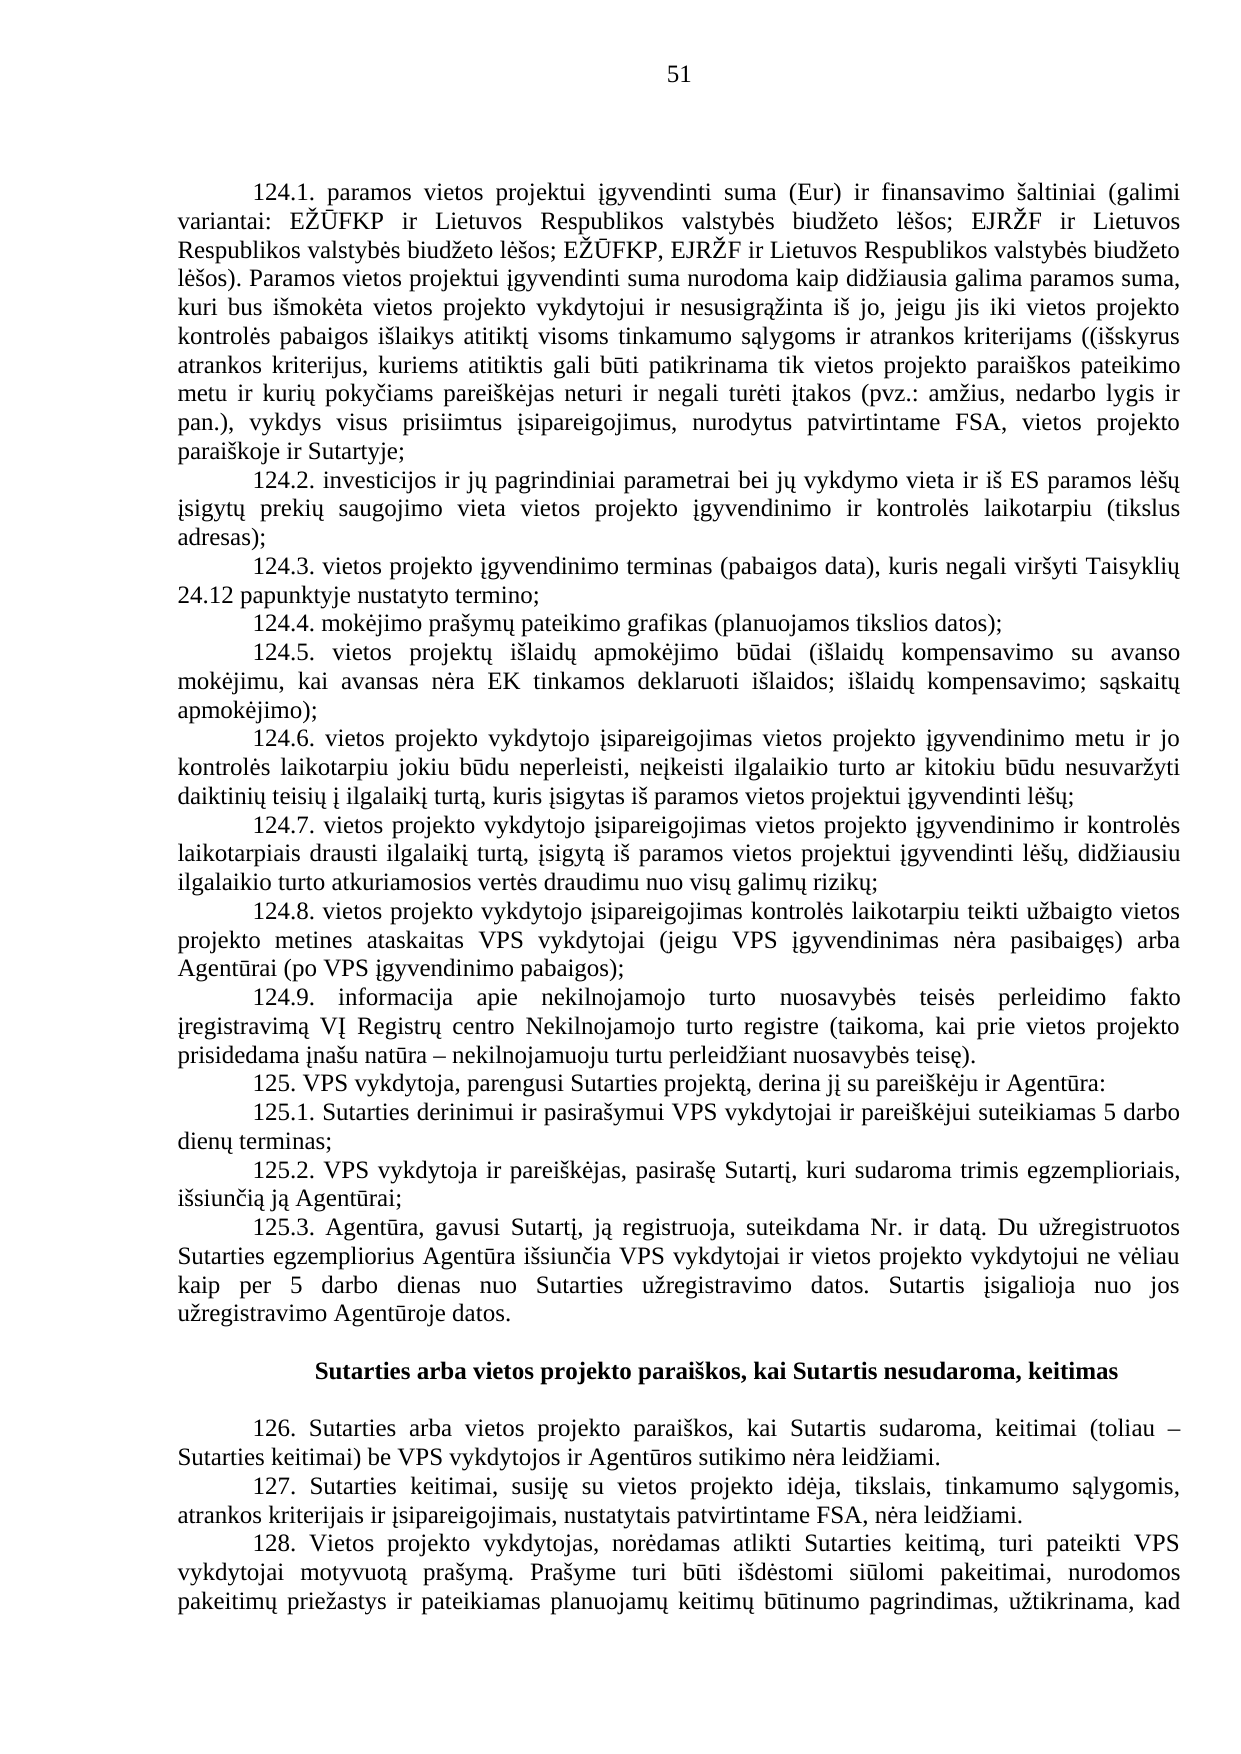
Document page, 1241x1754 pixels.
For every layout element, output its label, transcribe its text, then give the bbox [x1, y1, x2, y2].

text 124.4. mokėjimo prašymų pateikimo grafikas (planuojamos tikslios datos); [177, 608, 1181, 637]
text 125.1. Sutarties derinimui ir pasirašymui VPS vykdytojai ir pareiškėjui suteikiamas 5 darbo dienų terminas; [177, 1097, 1181, 1155]
text 124.2. investicijos ir jų pagrindiniai parametrai bei jų vykdymo vieta ir iš ES paramos lėšų įsigytų prekių saugojimo vieta vietos projekto įgyvendinimo ir kontrolės laikotarpiu (tikslus adresas); [177, 465, 1181, 551]
text 124.6. vietos projekto vykdytojo įsipareigojimas vietos projekto įgyvendinimo metu ir jo kontrolės laikotarpiu jokiu būdu neperleisti, neįkeisti ilgalaikio turto ar kitokiu būdu nesuvaržyti daiktinių teisių į ilgalaikį turtą, kuris įsigytas iš paramos vietos projektui įgyvendinti lėšų; [177, 723, 1181, 810]
text 124.9. informacija apie nekilnojamojo turto nuosavybės teisės perleidimo fakto įregistravimą VĮ Registrų centro Nekilnojamojo turto registre (taikoma, kai prie vietos projekto prisidedama įnašu natūra – nekilnojamuoju turtu perleidžiant nuosavybės teisę). [177, 982, 1181, 1068]
text 125.2. VPS vykdytoja ir pareiškėjas, pasirašę Sutartį, kuri sudaroma trimis egzemplioriais, išsiunčią ją Agentūrai; [177, 1155, 1181, 1212]
text 124.8. vietos projekto vykdytojo įsipareigojimas kontrolės laikotarpiu teikti užbaigto vietos projekto metines ataskaitas VPS vykdytojai (jeigu VPS įgyvendinimas nėra pasibaigęs) arba Agentūrai (po VPS įgyvendinimo pabaigos); [177, 896, 1181, 982]
text 127. Sutarties keitimai, susiję su vietos projekto idėja, tikslais, tinkamumo sąlygomis, atrankos kriterijais ir įsipareigojimais, nustatytais patvirtintame FSA, nėra leidžiami. [177, 1471, 1181, 1528]
text Sutarties arba vietos projekto paraiškos, kai Sutartis nesudaroma, keitimas [177, 1356, 1181, 1385]
text 124.3. vietos projekto įgyvendinimo terminas (pabaigos data), kuris negali viršyti Taisyklių 24.12 papunktyje nustatyto termino; [177, 551, 1181, 608]
text 126. Sutarties arba vietos projekto paraiškos, kai Sutartis sudaroma, keitimai (toliau – Sutarties keitimai) be VPS vykdytojos ir Agentūros sutikimo nėra leidžiami. [177, 1413, 1181, 1471]
text 125. VPS vykdytoja, parengusi Sutarties projektą, derina jį su pareiškėju ir Agentūra: [177, 1068, 1181, 1097]
text 125.3. Agentūra, gavusi Sutartį, ją registruoja, suteikdama Nr. ir datą. Du užregistruotos Sutarties egzempliorius Agentūra išsiunčia VPS vykdytojai ir vietos projekto vykdytojui ne vėliau kaip per 5 darbo dienas nuo Sutarties užregistravimo datos. Sutartis įsigalioja nuo jos užregistravimo Agentūroje datos. [177, 1212, 1181, 1327]
text 124.1. paramos vietos projektui įgyvendinti suma (Eur) ir finansavimo šaltiniai (galimi variantai: EŽŪFKP ir Lietuvos Respublikos valstybės biudžeto lėšos; EJRŽF ir Lietuvos Respublikos valstybės biudžeto lėšos; EŽŪFKP, EJRŽF ir Lietuvos Respublikos valstybės biudžeto lėšos). Paramos vietos projektui įgyvendinti suma nurodoma kaip didžiausia galima paramos suma, kuri bus išmokėta vietos projekto vykdytojui ir nesusigrąžinta iš jo, jeigu jis iki vietos projekto kontrolės pabaigos išlaikys atitiktį visoms tinkamumo sąlygoms ir atrankos kriterijams ((išskyrus atrankos kriterijus, kuriems atitiktis gali būti patikrinama tik vietos projekto paraiškos pateikimo metu ir kurių pokyčiams pareiškėjas neturi ir negali turėti įtakos (pvz.: amžius, nedarbo lygis ir pan.), vykdys visus prisiimtus įsipareigojimus, nurodytus patvirtintame FSA, vietos projekto paraiškoje ir Sutartyje; [177, 177, 1181, 465]
text 124.5. vietos projektų išlaidų apmokėjimo būdai (išlaidų kompensavimo su avanso mokėjimu, kai avansas nėra EK tinkamos deklaruoti išlaidos; išlaidų kompensavimo; sąskaitų apmokėjimo); [177, 637, 1181, 723]
text 124.7. vietos projekto vykdytojo įsipareigojimas vietos projekto įgyvendinimo ir kontrolės laikotarpiais drausti ilgalaikį turtą, įsigytą iš paramos vietos projektui įgyvendinti lėšų, didžiausiu ilgalaikio turto atkuriamosios vertės draudimu nuo visų galimų rizikų; [177, 810, 1181, 896]
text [177, 1528, 1181, 1615]
